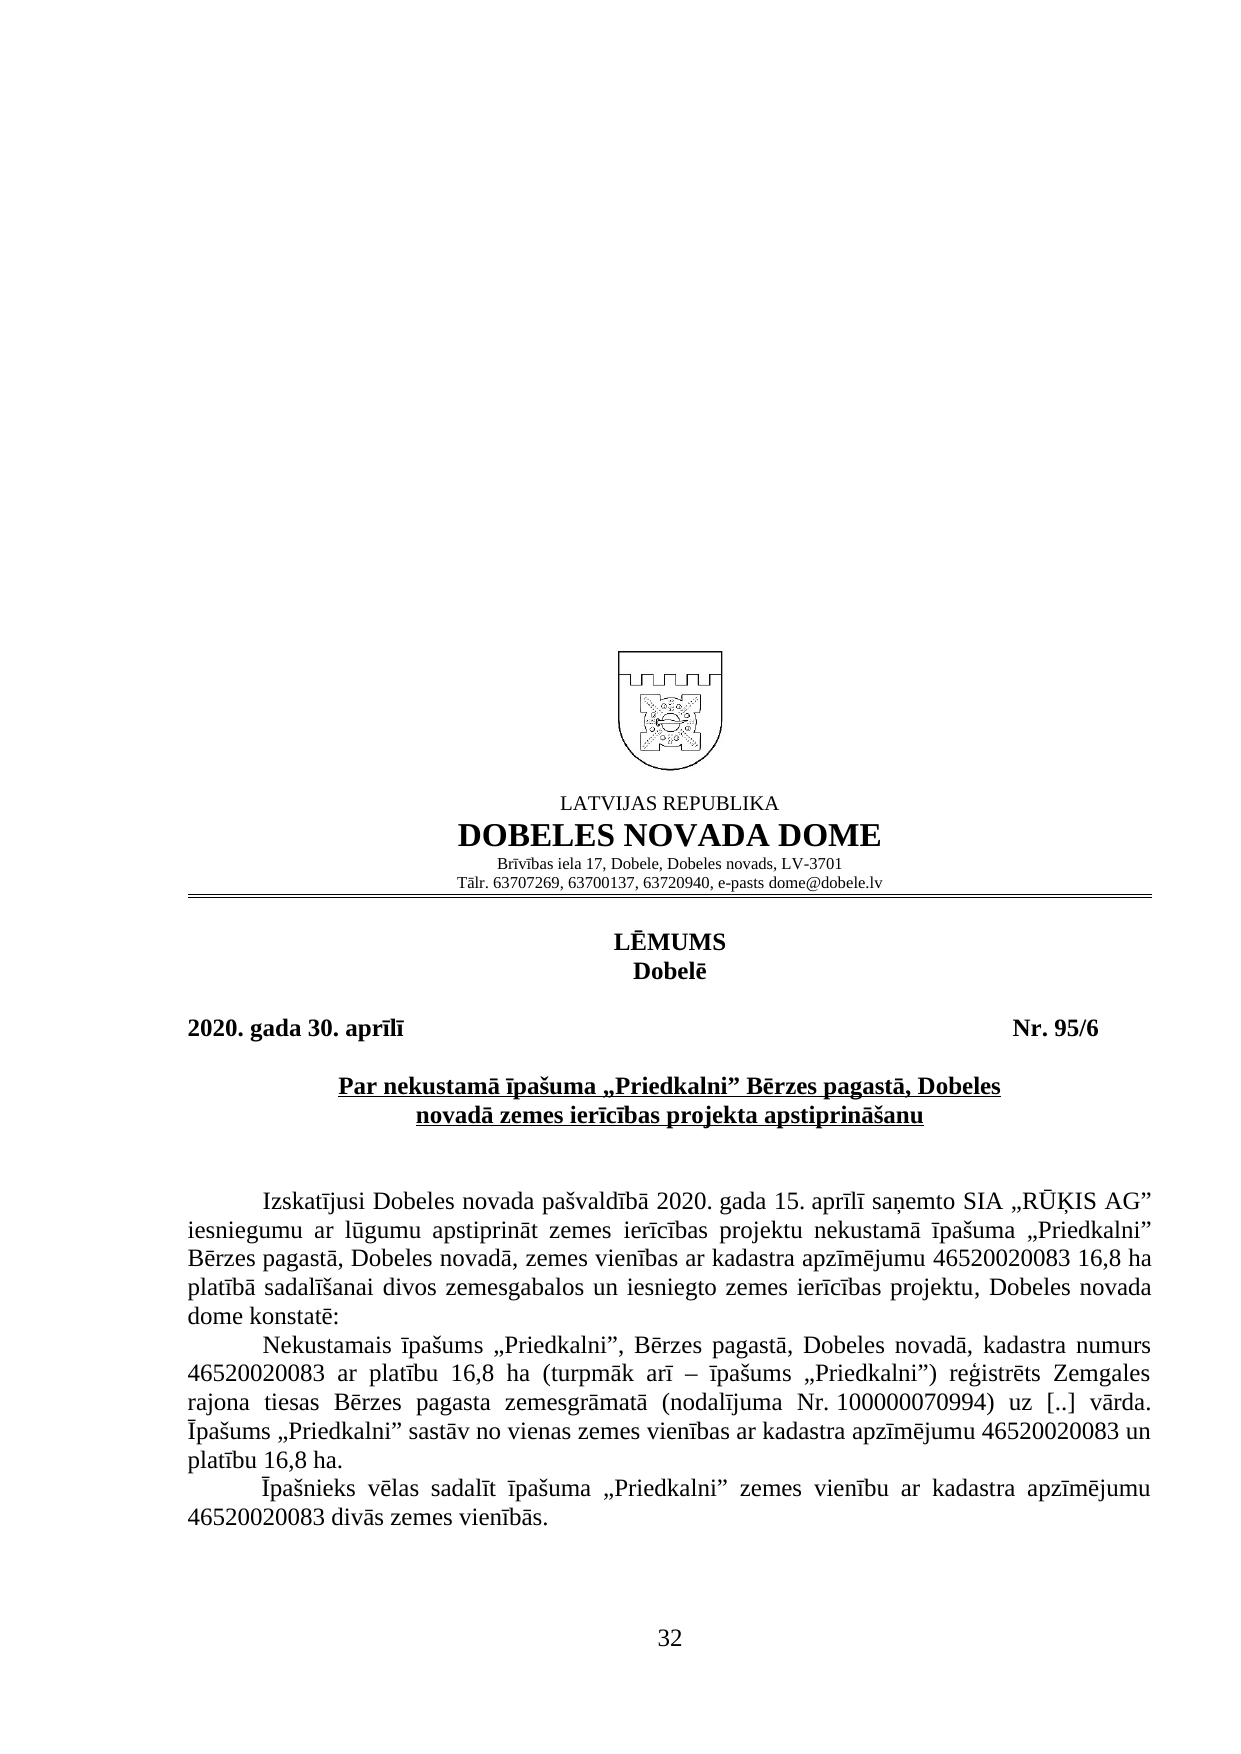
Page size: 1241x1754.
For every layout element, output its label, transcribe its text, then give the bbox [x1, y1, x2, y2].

text LĒMUMS [187, 927, 1152, 956]
text Izskatījusi Dobeles novada pašvaldībā 2020. gada 15. aprīlī saņemto SIA „RŪĶIS AG” iesniegumu ar lūgumu apstiprināt zemes ierīcības projektu nekustamā īpašuma „Priedkalni” Bērzes pagastā, Dobeles novadā, zemes vienības ar kadastra apzīmējumu 46520020083 16,8 ha platībā sadalīšanai divos zemesgabalos un iesniegto zemes ierīcības projektu, Dobeles novada dome konstatē: [187, 1186, 1152, 1330]
text DOBELES NOVADA DOME [187, 815, 1152, 853]
text Īpašnieks vēlas sadalīt īpašuma „Priedkalni” zemes vienību ar kadastra apzīmējumu 46520020083 divās zemes vienībās. [187, 1473, 1152, 1531]
text LATVIJAS REPUBLIKA [187, 791, 1152, 815]
text Brīvības iela 17, Dobele, Dobeles novads, LV-3701 [187, 853, 1152, 873]
picture [614, 648, 725, 773]
text 2020. gada 30. aprīlī Nr. 95/6 [187, 1013, 1152, 1042]
text Dobelē [187, 956, 1152, 985]
text Par nekustamā īpašuma „Priedkalni” Bērzes pagastā, Dobeles [187, 1071, 1152, 1100]
text Nekustamais īpašums „Priedkalni”, Bērzes pagastā, Dobeles novadā, kadastra numurs 46520020083 ar platību 16,8 ha (turpmāk arī – īpašums „Priedkalni”) reģistrēts Zemgales rajona tiesas Bērzes pagasta zemesgrāmatā (nodalījuma Nr. 100000070994) uz [..] vārda. Īpašums „Priedkalni” sastāv no vienas zemes vienības ar kadastra apzīmējumu 46520020083 un platību 16,8 ha. [187, 1330, 1152, 1473]
text Tālr. 63707269, 63700137, 63720940, e-pasts dome@dobele.lv [187, 873, 1152, 898]
text novadā zemes ierīcības projekta apstiprināšanu [187, 1100, 1152, 1128]
